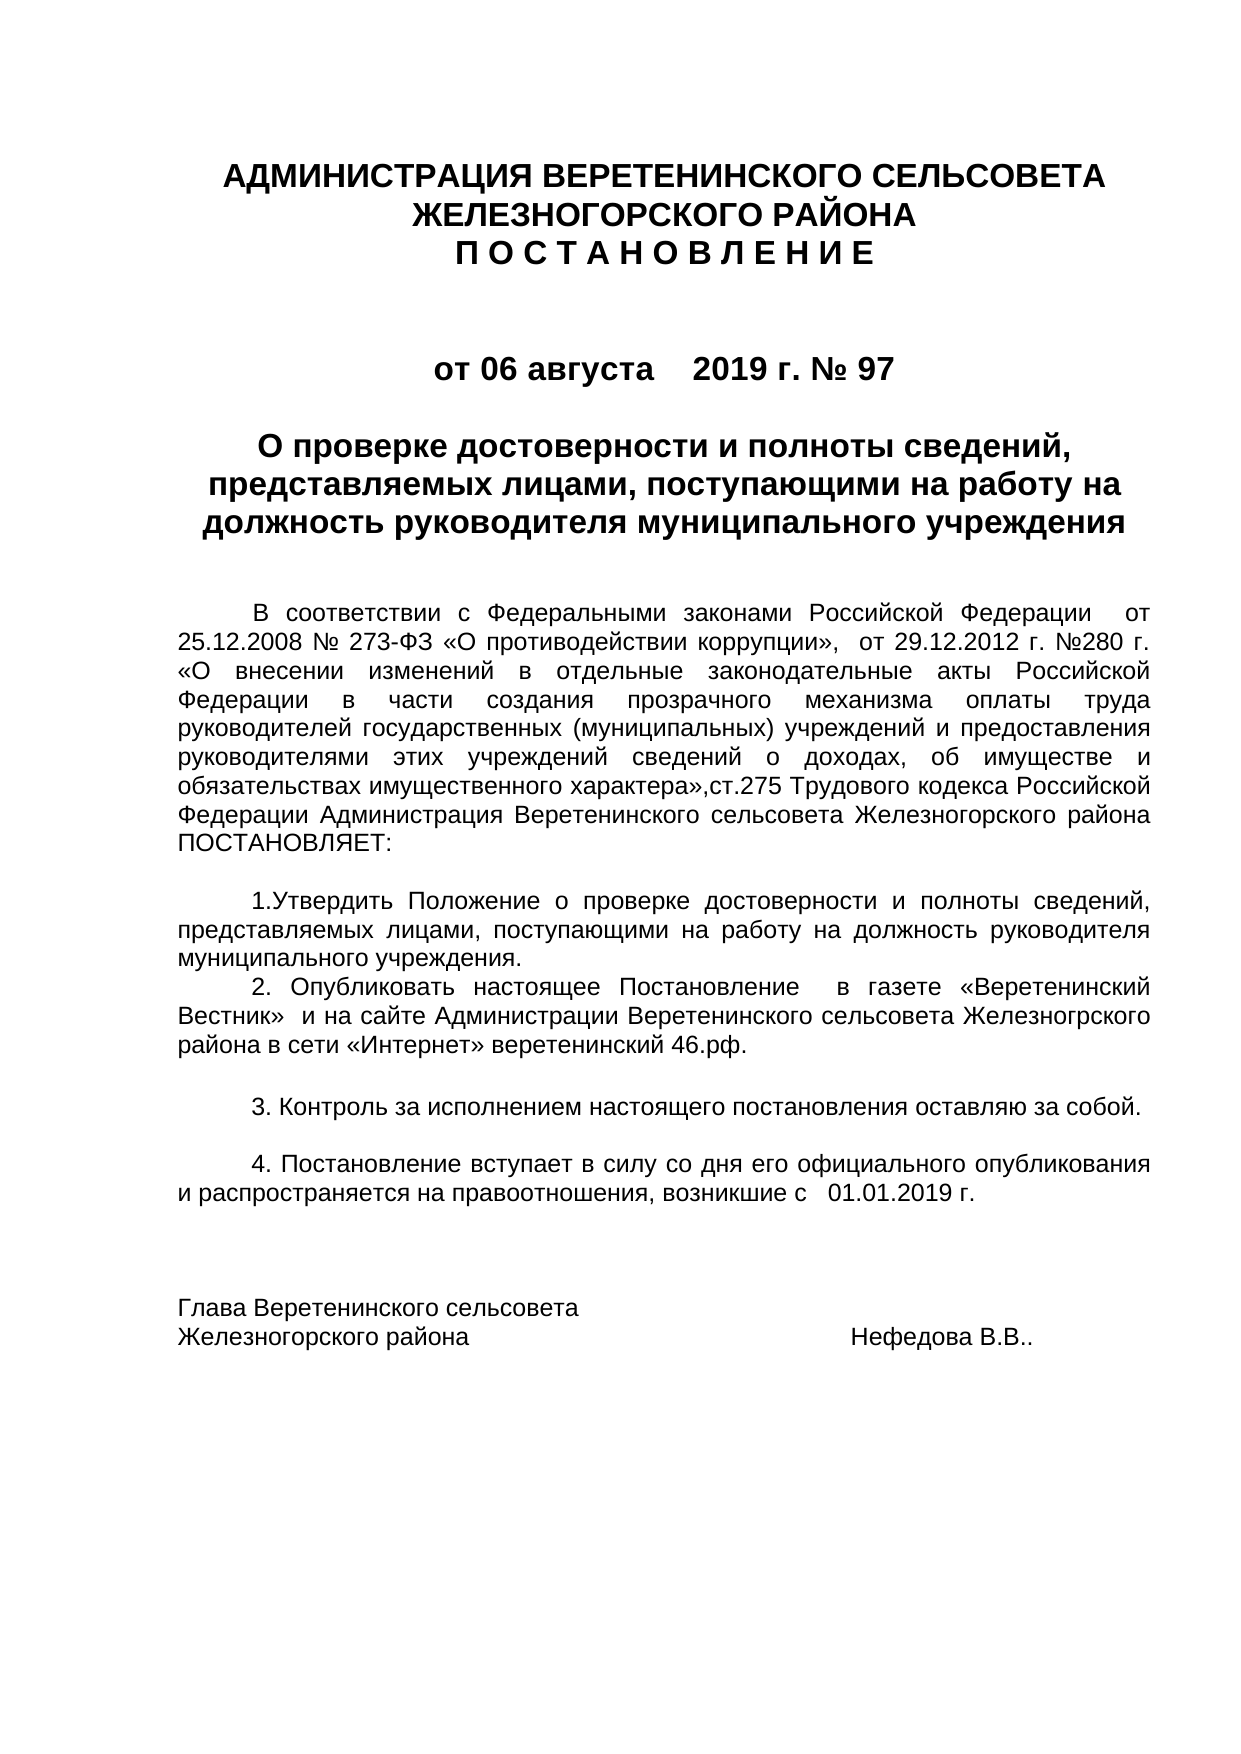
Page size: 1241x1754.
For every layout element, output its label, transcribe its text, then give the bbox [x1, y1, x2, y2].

text 4. Постановление вступает в силу со дня его официального опубликования и распространяется на правоотношения, возникшие с 01.01.2019 г. [177, 1149, 1152, 1207]
text 1.Утвердить Положение о проверке достоверности и полноты сведений, представляемых лицами, поступающими на работу на должность руководителя муниципального учреждения. [177, 886, 1152, 972]
text АДМИНИСТРАЦИЯ ВЕРЕТЕНИНСКОГО СЕЛЬСОВЕТА [177, 157, 1152, 195]
text П О С Т А Н О В Л Е Н И Е [177, 233, 1152, 272]
text Железногорского района Нефедова В.В.. [177, 1322, 1152, 1351]
text ЖЕЛЕЗНОГОРСКОГО РАЙОНА [177, 195, 1152, 233]
text 3. Контроль за исполнением настоящего постановления оставляю за собой. [177, 1092, 1152, 1121]
text О проверке достоверности и полноты сведений, представляемых лицами, поступающими на работу на должность руководителя муниципального учреждения [177, 426, 1152, 541]
text 2. Опубликовать настоящее Постановление в газете «Веретенинский Вестник» и на сайте Администрации Веретенинского сельсовета Железногрского района в сети «Интернет» веретенинский 46.рф. [177, 972, 1152, 1058]
text от 06 августа 2019 г. № 97 [177, 349, 1152, 387]
text В соответствии с Федеральными законами Российской Федерации от 25.12.2008 № 273-ФЗ «О противодействии коррупции», от 29.12.2012 г. №280 г. «О внесении изменений в отдельные законодательные акты Российской Федерации в части создания прозрачного механизма оплаты труда руководителей государственных (муниципальных) учреждений и предоставления руководителями этих учреждений сведений о доходах, об имуществе и обязательствах имущественного характера»,ст.275 Трудового кодекса Российской Федерации Администрация Веретенинского сельсовета Железногорского района ПОСТАНОВЛЯЕТ: [177, 598, 1152, 857]
text Глава Веретенинского сельсовета [177, 1293, 1152, 1322]
